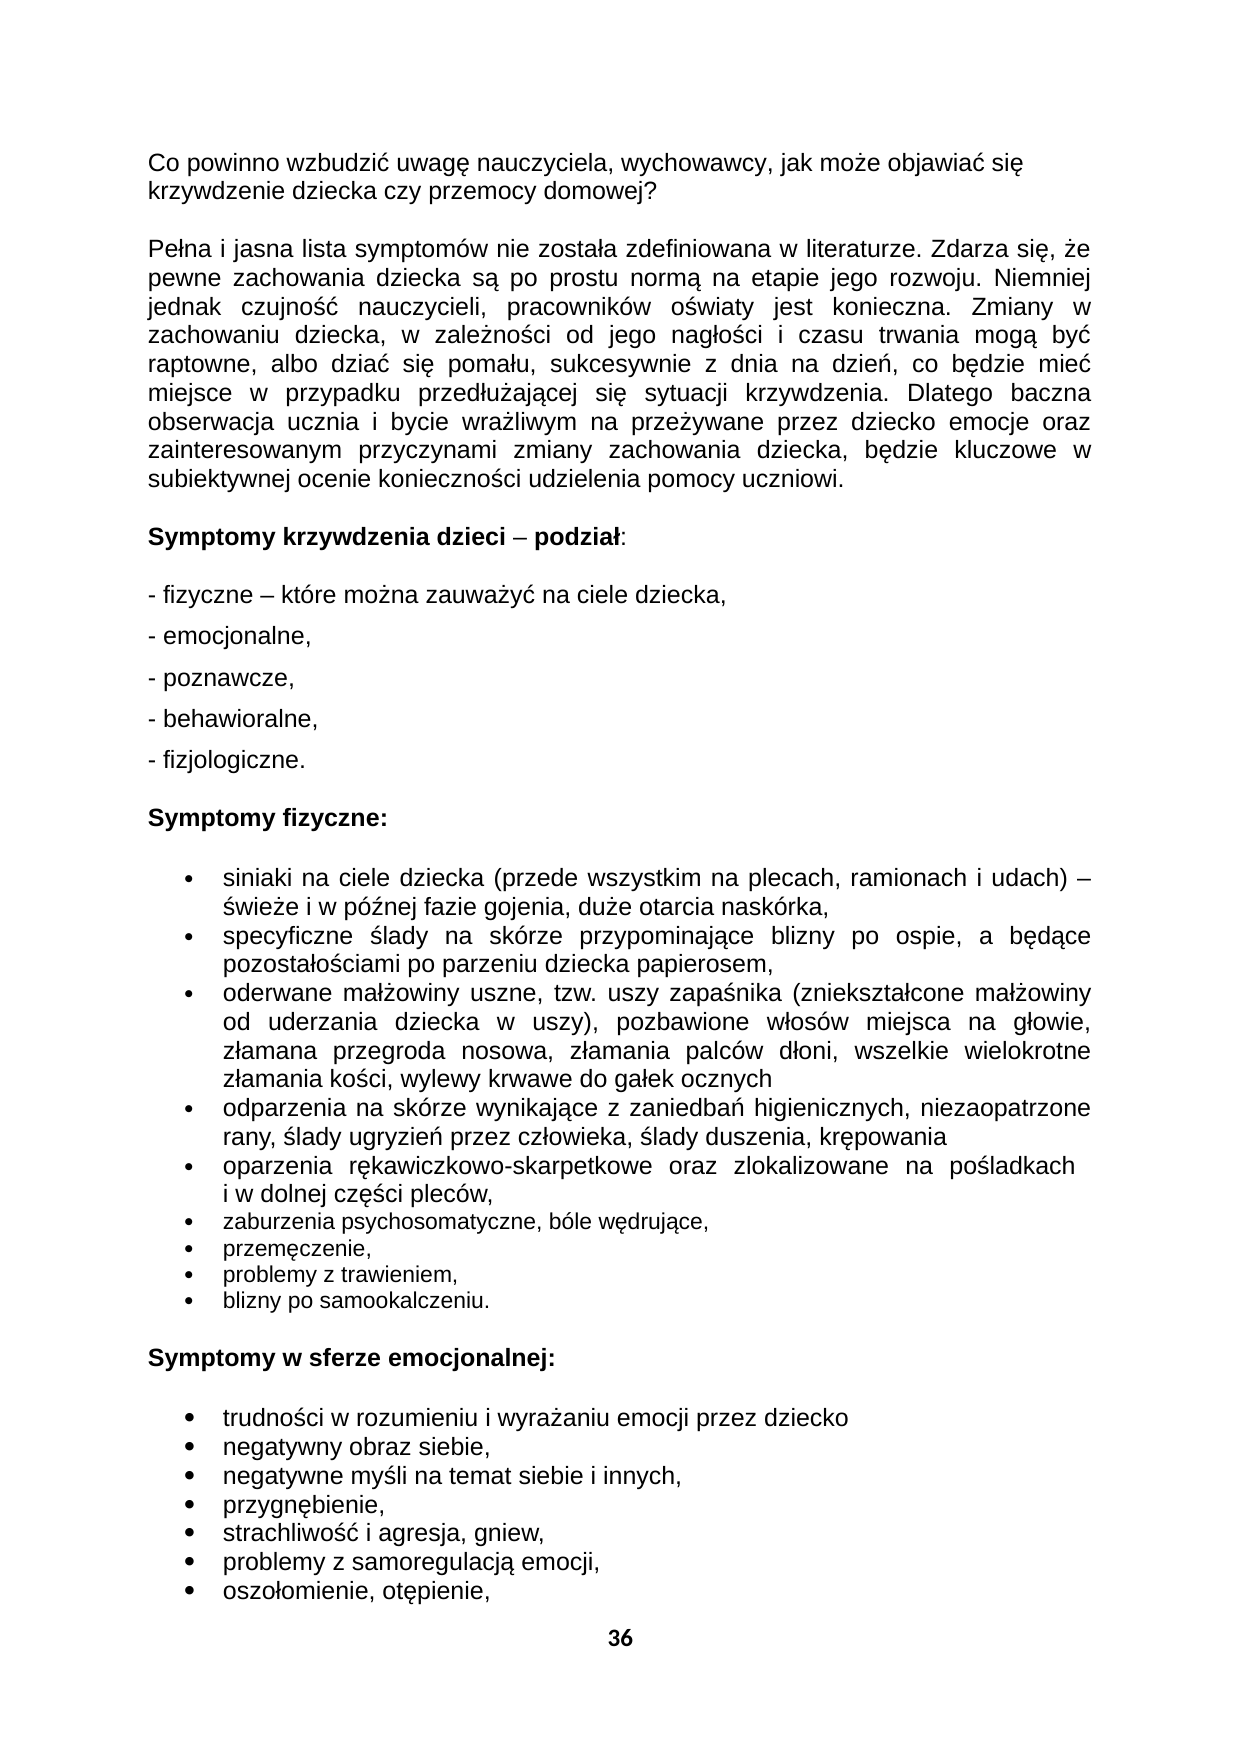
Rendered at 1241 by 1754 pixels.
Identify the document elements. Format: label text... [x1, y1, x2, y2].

text - emocjonalne, [148, 621, 1093, 650]
list blizny po samookalczeniu. [185, 1287, 1093, 1314]
list zaburzenia psychosomatyczne, bóle wędrujące, [185, 1208, 1093, 1234]
text Symptomy w sferze emocjonalnej: [148, 1343, 1093, 1372]
list problemy z samoregulacją emocji, [185, 1547, 1093, 1576]
list oparzenia rękawiczkowo-skarpetkowe oraz zlokalizowane na pośladkach i w dolnej części pleców, [185, 1151, 1093, 1208]
list negatywny obraz siebie, [185, 1432, 1093, 1461]
list trudności w rozumieniu i wyrażaniu emocji przez dziecko [185, 1403, 1093, 1432]
list odparzenia na skórze wynikające z zaniedbań higienicznych, niezaopatrzone rany, ślady ugryzień przez człowieka, ślady duszenia, krępowania [185, 1093, 1093, 1151]
list siniaki na ciele dziecka (przede wszystkim na plecach, ramionach i udach) – świeże i w późnej fazie gojenia, duże otarcia naskórka, [185, 863, 1093, 921]
list specyficzne ślady na skórze przypominające blizny po ospie, a będące pozostałościami po parzeniu dziecka papierosem, [185, 921, 1093, 978]
text Symptomy krzywdzenia dzieci – podział: [148, 522, 1093, 551]
text Pełna i jasna lista symptomów nie została zdefiniowana w literaturze. Zdarza się, że pewne zachowania dziecka są po prostu normą na etapie jego rozwoju. Niemniej jednak czujność nauczycieli, pracowników oświaty jest konieczna. Zmiany w zachowaniu dziecka, w zależności od jego nagłości i czasu trwania mogą być raptowne, albo dziać się pomału, sukcesywnie z dnia na dzień, co będzie mieć miejsce w przypadku przedłużającej się sytuacji krzywdzenia. Dlatego baczna obserwacja ucznia i bycie wrażliwym na przeżywane przez dziecko emocje oraz zainteresowanym przyczynami zmiany zachowania dziecka, będzie kluczowe w subiektywnej ocenie konieczności udzielenia pomocy uczniowi. [148, 234, 1093, 493]
text - behawioralne, [148, 704, 1093, 733]
list przygnębienie, [185, 1489, 1093, 1518]
text Co powinno wzbudzić uwagę nauczyciela, wychowawcy, jak może objawiać się krzywdzenie dziecka czy przemocy domowej? [148, 148, 1093, 205]
text - poznawcze, [148, 663, 1093, 691]
list negatywne myśli na temat siebie i innych, [185, 1461, 1093, 1489]
list przemęczenie, [185, 1234, 1093, 1261]
text - fizyczne – które można zauważyć na ciele dziecka, [148, 580, 1093, 609]
text - fizjologiczne. [148, 745, 1093, 774]
list strachliwość i agresja, gniew, [185, 1518, 1093, 1547]
list oderwane małżowiny uszne, tzw. uszy zapaśnika (zniekształcone małżowiny od uderzania dziecka w uszy), pozbawione włosów miejsca na głowie, złamana przegroda nosowa, złamania palców dłoni, wszelkie wielokrotne złamania kości, wylewy krwawe do gałek ocznych [185, 978, 1093, 1093]
list problemy z trawieniem, [185, 1261, 1093, 1287]
list oszołomienie, otępienie, [185, 1576, 1093, 1605]
text Symptomy fizyczne: [148, 803, 1093, 832]
